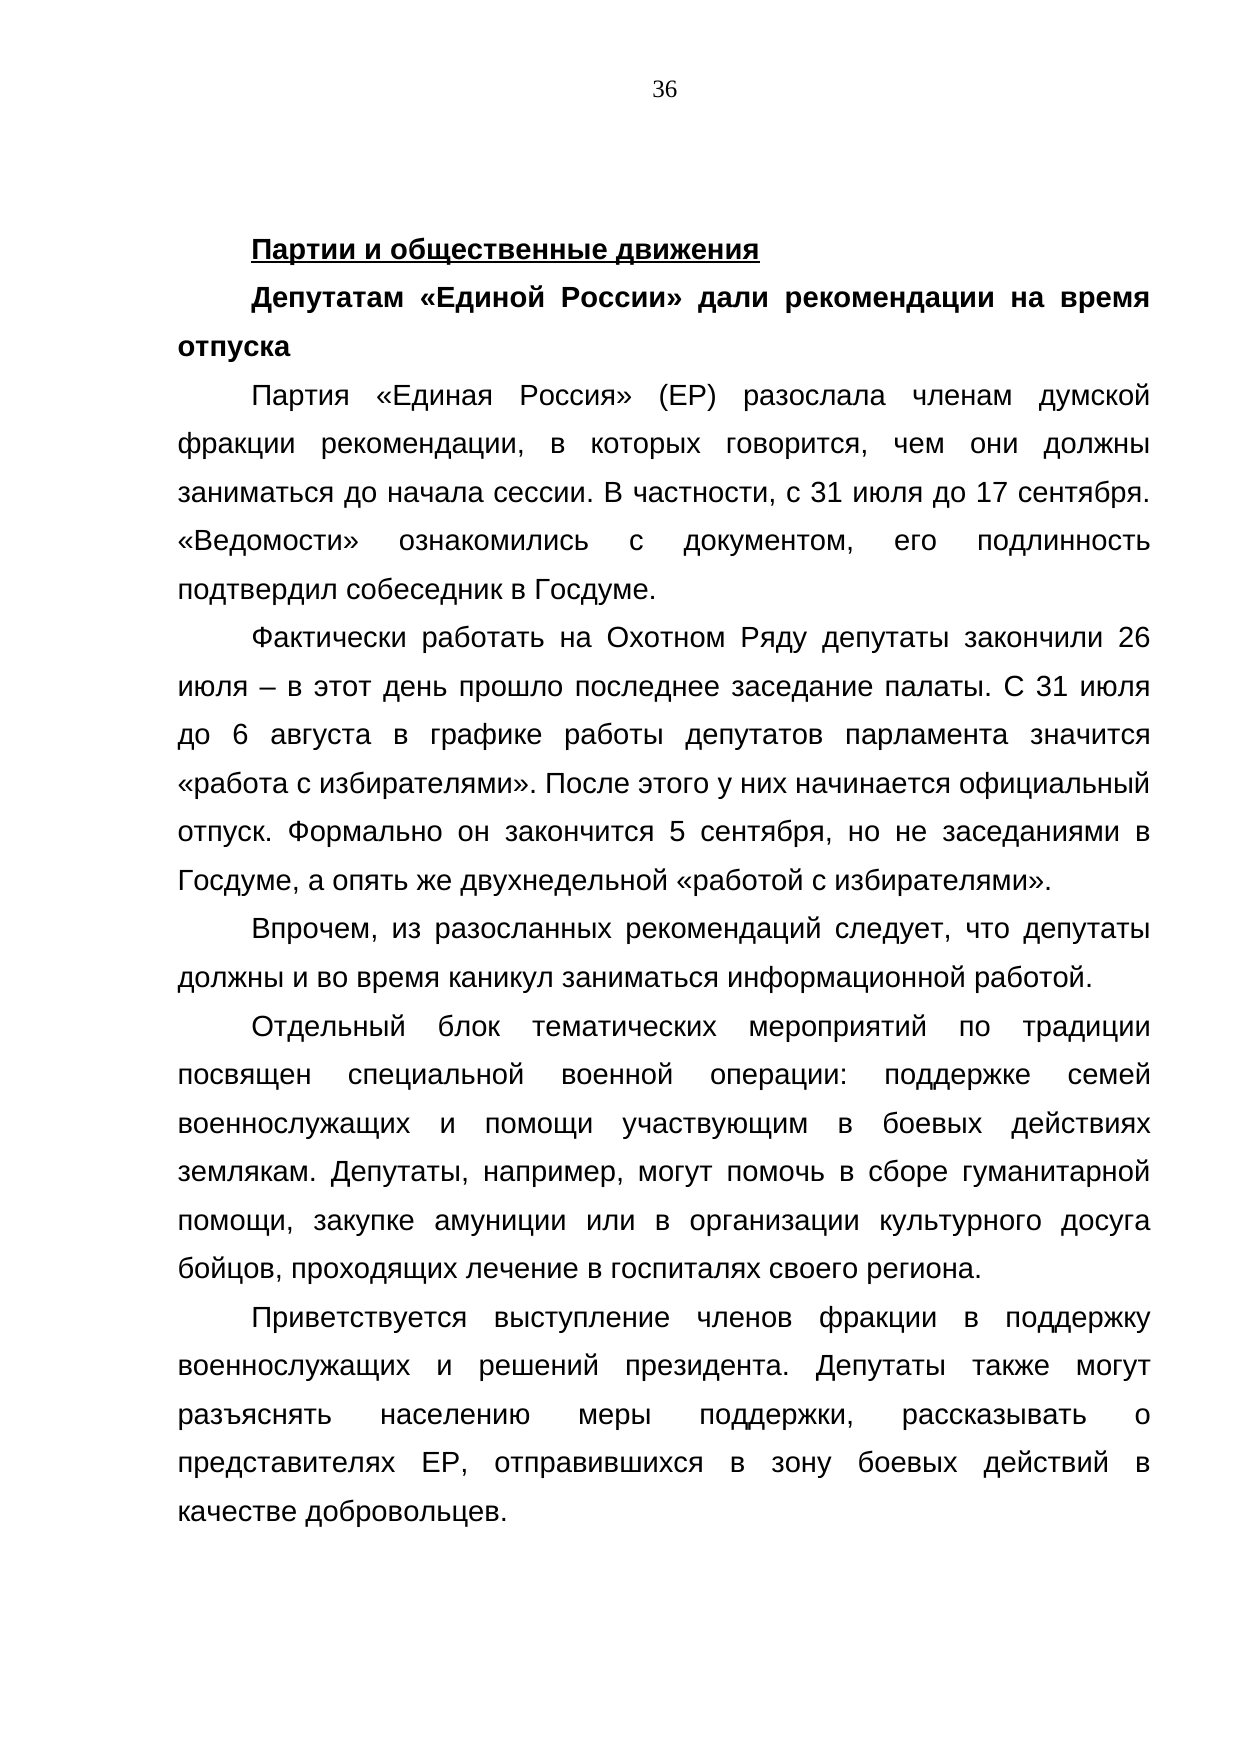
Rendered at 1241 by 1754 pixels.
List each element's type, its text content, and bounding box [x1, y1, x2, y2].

text Отдельный блок тематических мероприятий по традиции посвящен специальной военной операции: поддержке семей военнослужащих и помощи участвующим в боевых действиях землякам. Депутаты, например, могут помочь в сборе гуманитарной помощи, закупке амуниции или в организации культурного досуга бойцов, проходящих лечение в госпиталях своего региона. [177, 1008, 1152, 1285]
text Впрочем, из разосланных рекомендаций следует, что депутаты должны и во время каникул заниматься информационной работой. [177, 911, 1152, 993]
text Партии и общественные движения [177, 232, 1152, 265]
text Партия «Единая Россия» (ЕР) разослала членам думской фракции рекомендации, в которых говорится, чем они должны заниматься до начала сессии. В частности, с 31 июля до 17 сентября. «Ведомости» ознакомились с документом, его подлинность подтвердил собеседник в Госдуме. [177, 377, 1152, 605]
text Приветствуется выступление членов фракции в поддержку военнослужащих и решений президента. Депутаты также могут разъяснять населению меры поддержки, рассказывать о представителях ЕР, отправившихся в зону боевых действий в качестве добровольцев. [177, 1300, 1152, 1527]
text Фактически работать на Охотном Ряду депутаты закончили 26 июля – в этот день прошло последнее заседание палаты. С 31 июля до 6 августа в графике работы депутатов парламента значится «работа с избирателями». После этого у них начинается официальный отпуск. Формально он закончится 5 сентября, но не заседаниями в Госдуме, а опять же двухнедельной «работой с избирателями». [177, 620, 1152, 896]
text Депутатам «Единой России» дали рекомендации на время отпуска [177, 280, 1152, 362]
